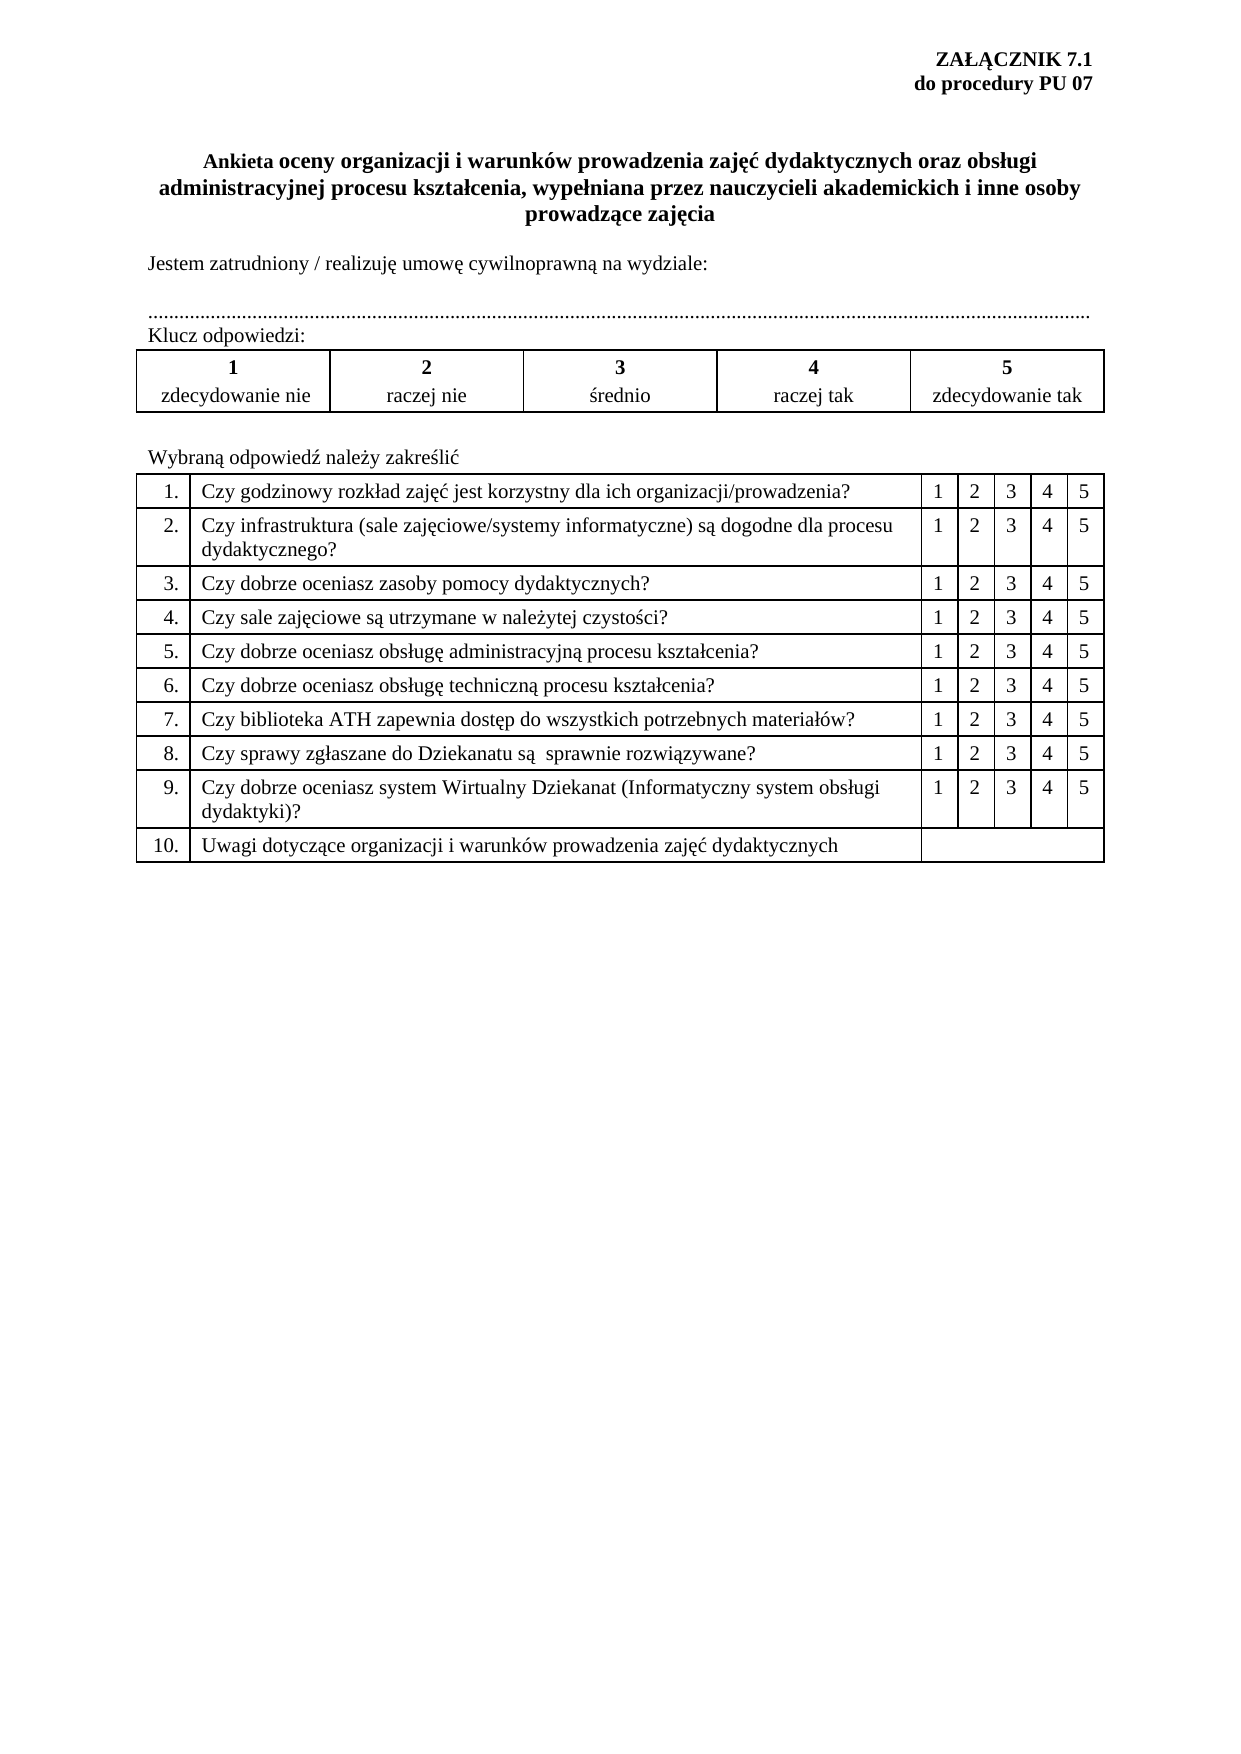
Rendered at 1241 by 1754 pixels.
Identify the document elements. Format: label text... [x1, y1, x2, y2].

table_header 1 zdecydowanie nie [137, 351, 329, 411]
table_header 4 raczej tak [718, 351, 910, 411]
table_cell 4. [137, 601, 189, 633]
table_cell Czy dobrze oceniasz obsługę techniczną procesu kształcenia? [191, 669, 921, 701]
table_cell 4 [1032, 635, 1067, 667]
table_cell 7. [137, 703, 189, 735]
table_cell 5 [1068, 669, 1103, 701]
table_cell 3 [995, 601, 1030, 633]
table_cell Czy dobrze oceniasz zasoby pomocy dydaktycznych? [191, 567, 921, 599]
table_header 5 [1068, 475, 1103, 507]
table_cell 3 [995, 771, 1030, 827]
table_header Czy godzinowy rozkład zajęć jest korzystny dla ich organizacji/prowadzenia? [191, 475, 921, 507]
table_cell 1 [922, 509, 957, 565]
table_cell Czy sprawy zgłaszane do Dziekanatu są sprawnie rozwiązywane? [191, 737, 921, 769]
table_cell 9. [137, 771, 189, 827]
table_cell 2 [959, 567, 994, 599]
table_cell 1 [922, 737, 957, 769]
table_cell 5 [1068, 737, 1103, 769]
table_header 3 [995, 475, 1030, 507]
table_cell 6. [137, 669, 189, 701]
table_cell 4 [1032, 601, 1067, 633]
table_cell 2 [959, 509, 994, 565]
table_cell 5 [1068, 601, 1103, 633]
text Wybraną odpowiedź należy zakreślić [148, 445, 1093, 469]
table_cell 1 [922, 703, 957, 735]
table_cell 2 [959, 771, 994, 827]
table_cell 2 [959, 669, 994, 701]
table_cell 8. [137, 737, 189, 769]
table_cell Czy dobrze oceniasz system Wirtualny Dziekanat (Informatyczny system obsługi dydaktyki)? [191, 771, 921, 827]
text Ankieta oceny organizacji i warunków prowadzenia zajęć dydaktycznych oraz obsługi administracyjnej procesu kształcenia, wypełniana przez nauczycieli akademickich i inne osoby prowadzące zajęcia [148, 148, 1093, 227]
text Klucz odpowiedzi: [148, 323, 1093, 347]
table_header 3 średnio [524, 351, 716, 411]
table_cell 2 [959, 703, 994, 735]
table_header 4 [1032, 475, 1067, 507]
table_cell 1 [922, 771, 957, 827]
table_cell 4 [1032, 771, 1067, 827]
table_cell 4 [1032, 703, 1067, 735]
table_cell 2 [959, 737, 994, 769]
table_cell Czy sale zajęciowe są utrzymane w należytej czystości? [191, 601, 921, 633]
table_cell Czy dobrze oceniasz obsługę administracyjną procesu kształcenia? [191, 635, 921, 667]
table_cell Uwagi dotyczące organizacji i warunków prowadzenia zajęć dydaktycznych [191, 829, 921, 861]
table_cell 5 [1068, 567, 1103, 599]
table_cell 3 [995, 703, 1030, 735]
table_cell 3 [995, 635, 1030, 667]
table_cell 1 [922, 635, 957, 667]
table_cell 2 [959, 635, 994, 667]
table_header 1 [922, 475, 957, 507]
table_cell 3 [995, 737, 1030, 769]
table_cell Czy biblioteka ATH zapewnia dostęp do wszystkich potrzebnych materiałów? [191, 703, 921, 735]
table_cell 3. [137, 567, 189, 599]
table_cell 4 [1032, 737, 1067, 769]
table_cell 5 [1068, 509, 1103, 565]
table_header 2 raczej nie [331, 351, 523, 411]
table_cell 2 [959, 601, 994, 633]
table_cell 3 [995, 509, 1030, 565]
table_cell [922, 829, 1103, 861]
table_cell 1 [922, 601, 957, 633]
table_cell 3 [995, 669, 1030, 701]
table_cell 4 [1032, 669, 1067, 701]
table_header 1. [137, 475, 189, 507]
table_cell 4 [1032, 509, 1067, 565]
table_cell 2. [137, 509, 189, 565]
table_cell Czy infrastruktura (sale zajęciowe/systemy informatyczne) są dogodne dla procesu dydaktycznego? [191, 509, 921, 565]
text ..................................................................................................................................................................................... [148, 299, 1093, 323]
table_header 2 [959, 475, 994, 507]
table_cell 5. [137, 635, 189, 667]
table_cell 5 [1068, 635, 1103, 667]
table_cell 10. [137, 829, 189, 861]
table_cell 3 [995, 567, 1030, 599]
table_cell 4 [1032, 567, 1067, 599]
table_cell 1 [922, 669, 957, 701]
table_cell 5 [1068, 703, 1103, 735]
table_cell 1 [922, 567, 957, 599]
table_cell 5 [1068, 771, 1103, 827]
text Jestem zatrudniony / realizuję umowę cywilnoprawną na wydziale: [148, 251, 1093, 275]
table_header 5 zdecydowanie tak [911, 351, 1103, 411]
